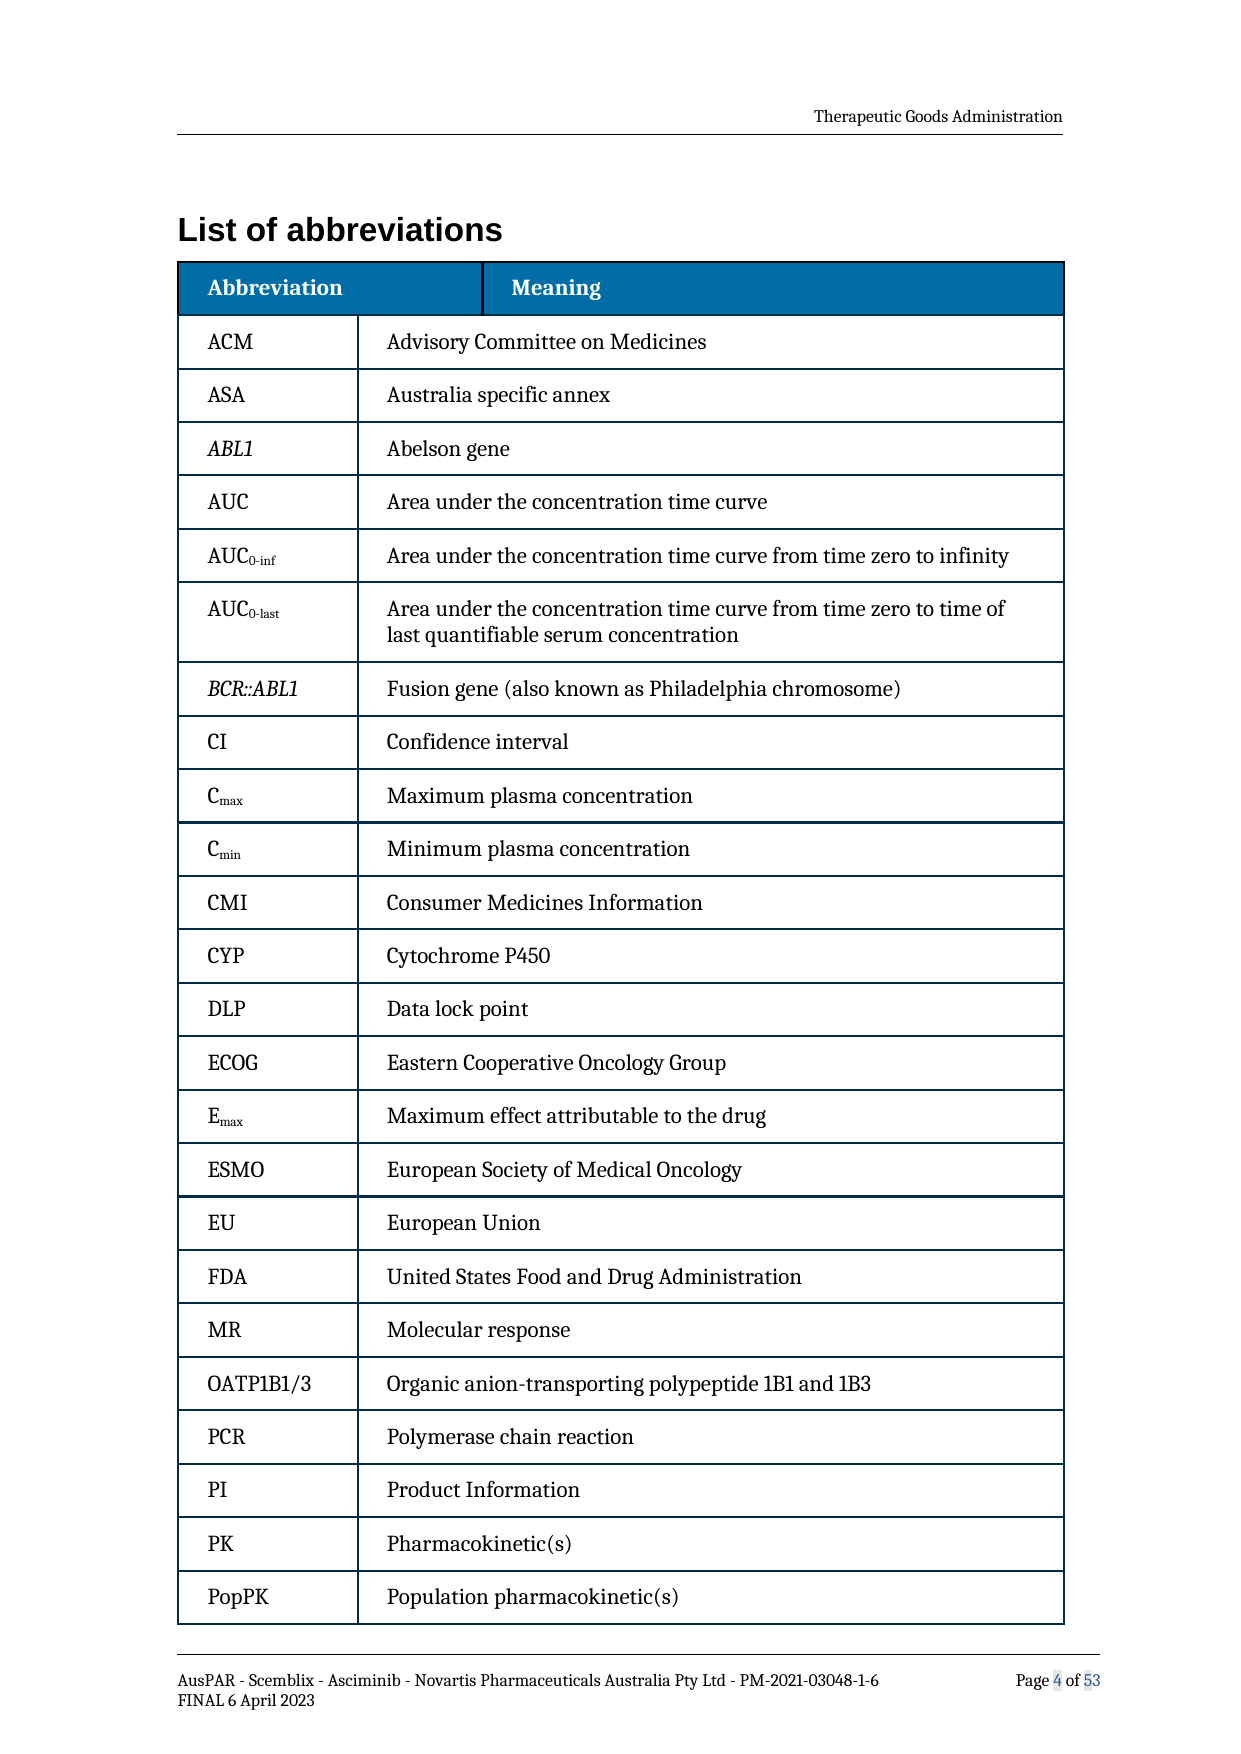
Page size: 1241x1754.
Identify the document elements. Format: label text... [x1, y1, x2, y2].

table_cell CI [179, 717, 357, 768]
subtitle List of abbreviations [177, 210, 1063, 248]
table_cell AUC [179, 476, 357, 528]
table_cell PK [179, 1518, 357, 1569]
table_cell Advisory Committee on Medicines [359, 316, 1063, 367]
table_cell Abelson gene [359, 423, 1063, 474]
table_cell Fusion gene (also known as Philadelphia chromosome) [359, 663, 1063, 714]
table_cell DLP [179, 984, 357, 1035]
table_cell ECOG [179, 1037, 357, 1088]
table_cell ABL1 [179, 423, 357, 474]
table_cell CMI [179, 877, 357, 928]
table_cell CYP [179, 930, 357, 982]
table_cell Data lock point [359, 984, 1063, 1035]
table_cell ACM [179, 316, 357, 367]
table_cell ASA [179, 370, 357, 421]
table_cell Emax [179, 1091, 357, 1142]
table_cell AUC0-last [179, 583, 357, 661]
table_cell Australia specific annex [359, 370, 1063, 421]
table_cell Product Information [359, 1465, 1063, 1516]
table_cell Pharmacokinetic(s) [359, 1518, 1063, 1569]
table_cell European Society of Medical Oncology [359, 1144, 1063, 1195]
table_cell Maximum effect attributable to the drug [359, 1091, 1063, 1142]
table_header Meaning [484, 263, 1063, 314]
table_cell United States Food and Drug Administration [359, 1251, 1063, 1302]
table_cell EU [179, 1198, 357, 1249]
table_cell MR [179, 1304, 357, 1356]
table_cell Maximum plasma concentration [359, 770, 1063, 821]
table_cell Cytochrome P450 [359, 930, 1063, 982]
table_cell ESMO [179, 1144, 357, 1195]
table_cell Confidence interval [359, 717, 1063, 768]
table_cell European Union [359, 1198, 1063, 1249]
table_cell Eastern Cooperative Oncology Group [359, 1037, 1063, 1088]
table_cell Area under the concentration time curve from time zero to time of last quantifiable serum concentration [359, 583, 1063, 661]
table_cell Minimum plasma concentration [359, 824, 1063, 875]
table_cell PI [179, 1465, 357, 1516]
table_cell Polymerase chain reaction [359, 1411, 1063, 1463]
table_cell Organic anion-transporting polypeptide 1B1 and 1B3 [359, 1358, 1063, 1409]
table_cell AUC0-inf [179, 530, 357, 581]
table_cell Molecular response [359, 1304, 1063, 1356]
table_cell Cmax [179, 770, 357, 821]
table_cell PCR [179, 1411, 357, 1463]
table_cell BCR::ABL1 [179, 663, 357, 714]
table_cell FDA [179, 1251, 357, 1302]
table_cell Area under the concentration time curve [359, 476, 1063, 528]
table_cell Cmin [179, 824, 357, 875]
table_cell Area under the concentration time curve from time zero to infinity [359, 530, 1063, 581]
table_cell OATP1B1/3 [179, 1358, 357, 1409]
table_cell Population pharmacokinetic(s) [359, 1572, 1063, 1623]
table_cell Consumer Medicines Information [359, 877, 1063, 928]
table_header Abbreviation [179, 263, 481, 314]
table_cell PopPK [179, 1572, 357, 1623]
